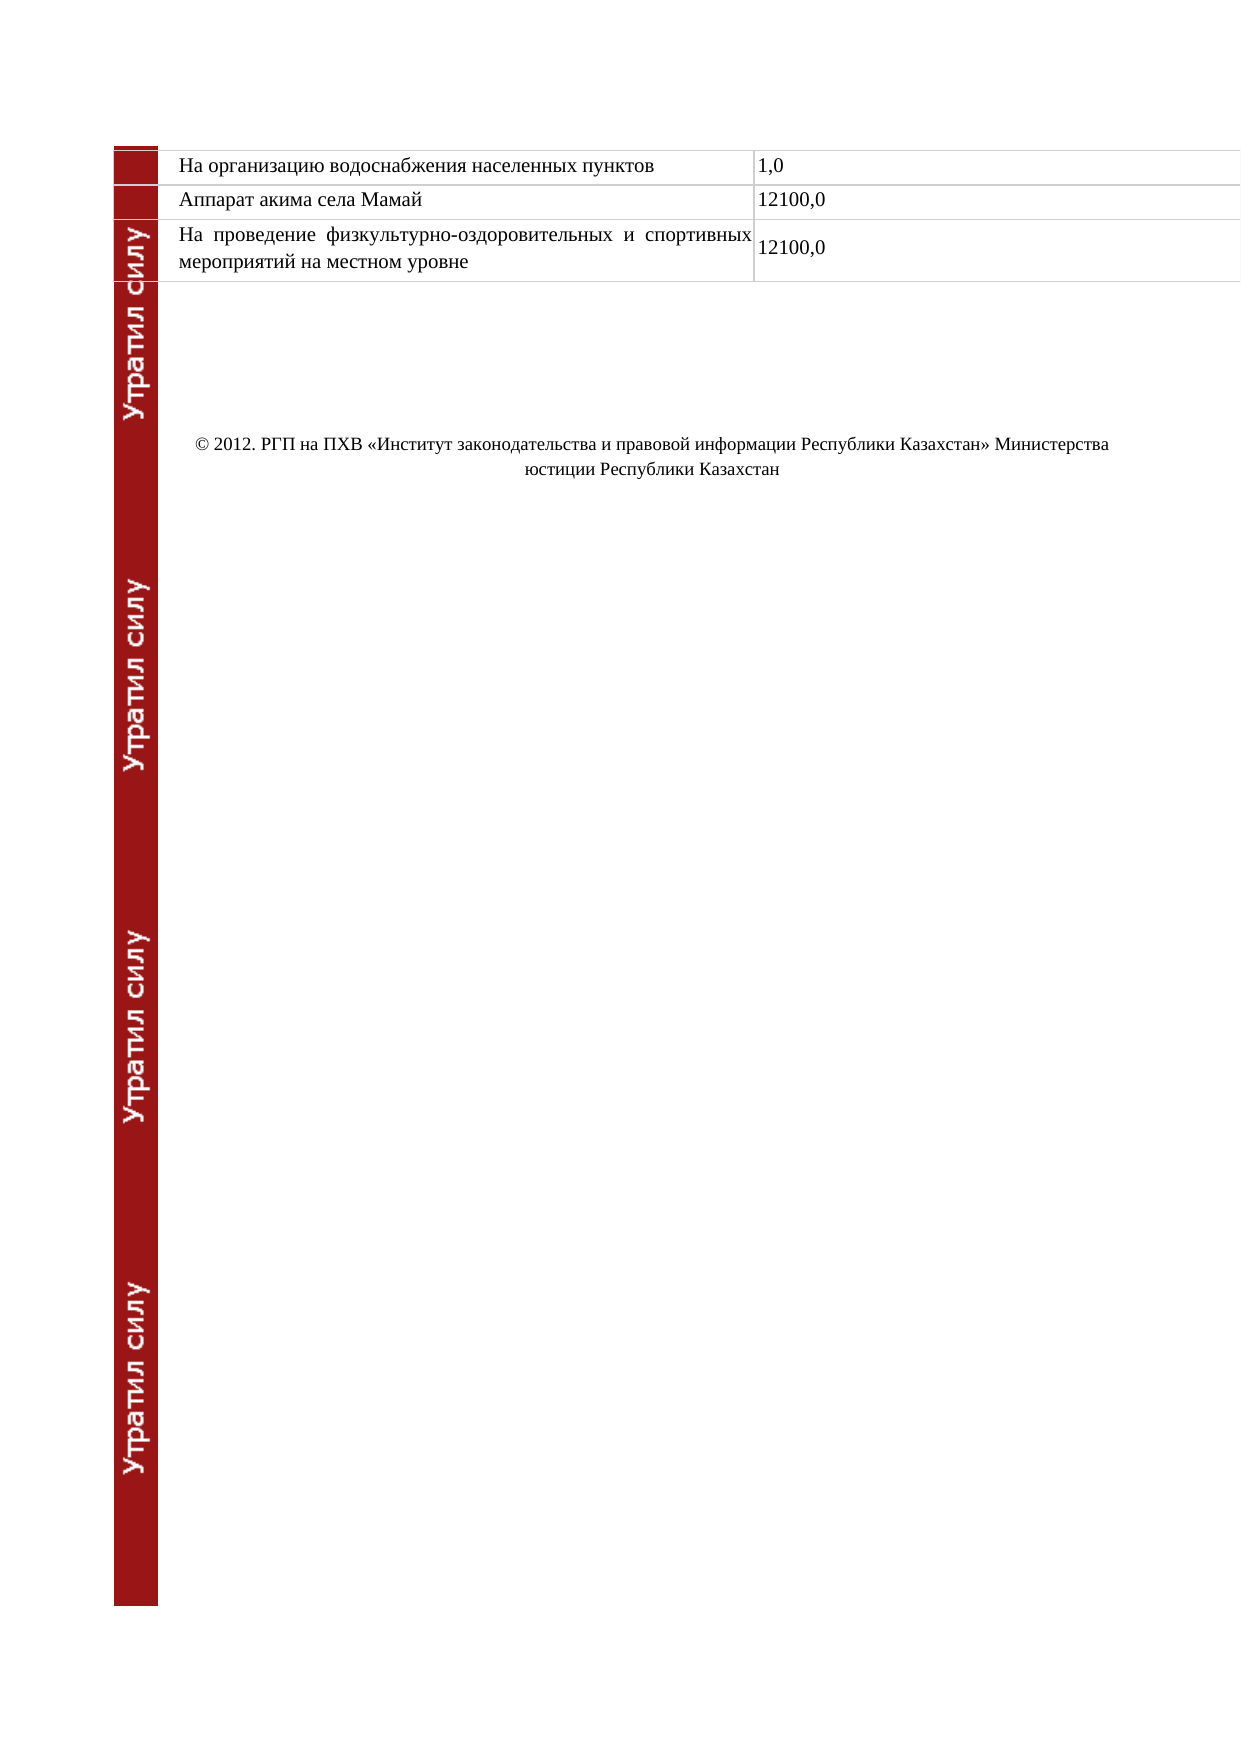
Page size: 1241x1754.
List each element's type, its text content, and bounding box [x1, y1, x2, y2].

table_cell На проведение физкультурно-оздоровительных и спортивных мероприятий на местном уровне [114, 220, 753, 281]
table_cell Аппарат акима села Мамай [114, 186, 753, 219]
table_cell На организацию водоснабжения населенных пунктов [114, 151, 753, 184]
picture [114, 282, 158, 433]
picture [114, 479, 158, 1606]
table_cell 1,0 [755, 151, 1240, 184]
text © 2012. РГП на ПХВ «Институт законодательства и правовой информации Республики Казахстан» Министерства юстиции Республики Казахстан [112, 433, 1128, 479]
picture [114, 146, 158, 150]
table_cell 12100,0 [755, 186, 1240, 219]
table_cell 12100,0 [755, 220, 1240, 281]
